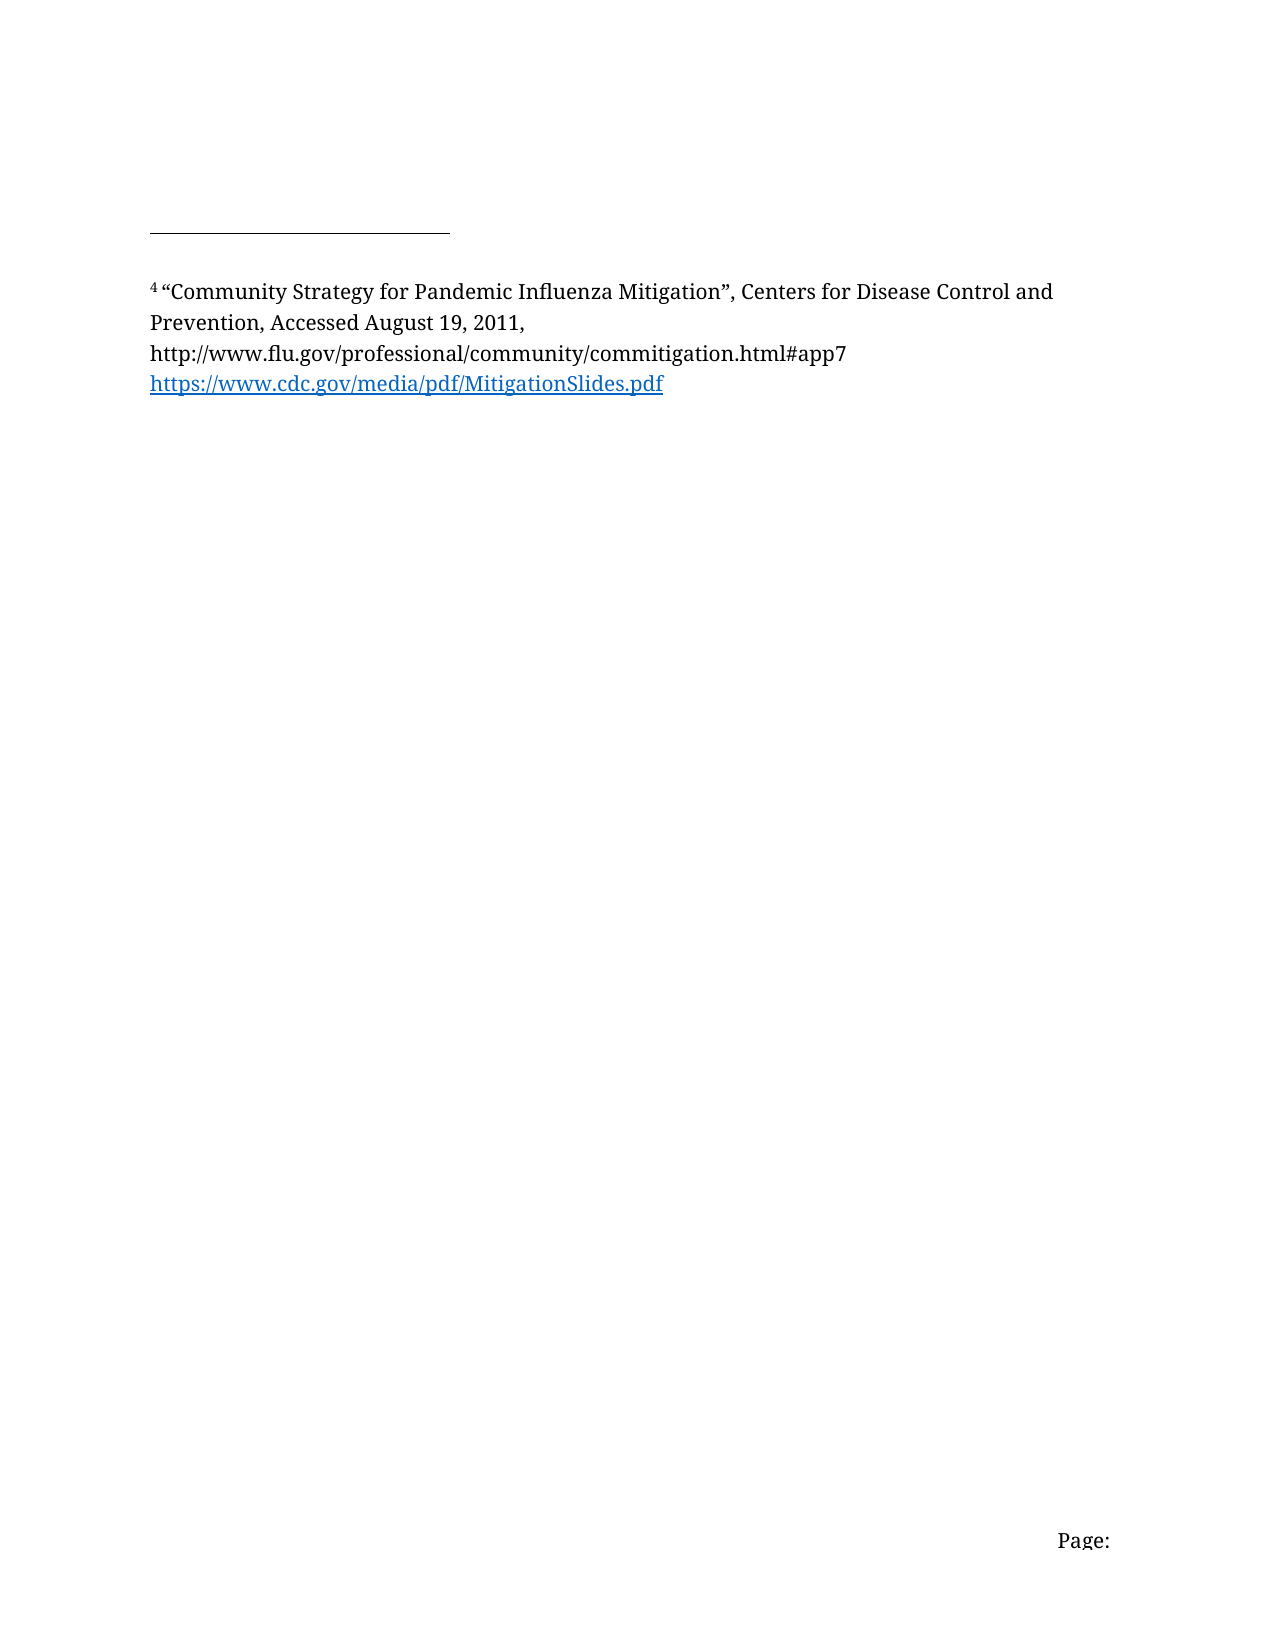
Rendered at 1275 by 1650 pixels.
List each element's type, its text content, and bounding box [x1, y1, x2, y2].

text 4 “Community Strategy for Pandemic Influenza Mitigation”, Centers for Disease Control and Prevention, Accessed August 19, 2011, http://www.flu.gov/professional/community/commitigation.html#app7 https://www.cdc.gov/media/pdf/MitigationSlides.pdf [150, 277, 1126, 398]
